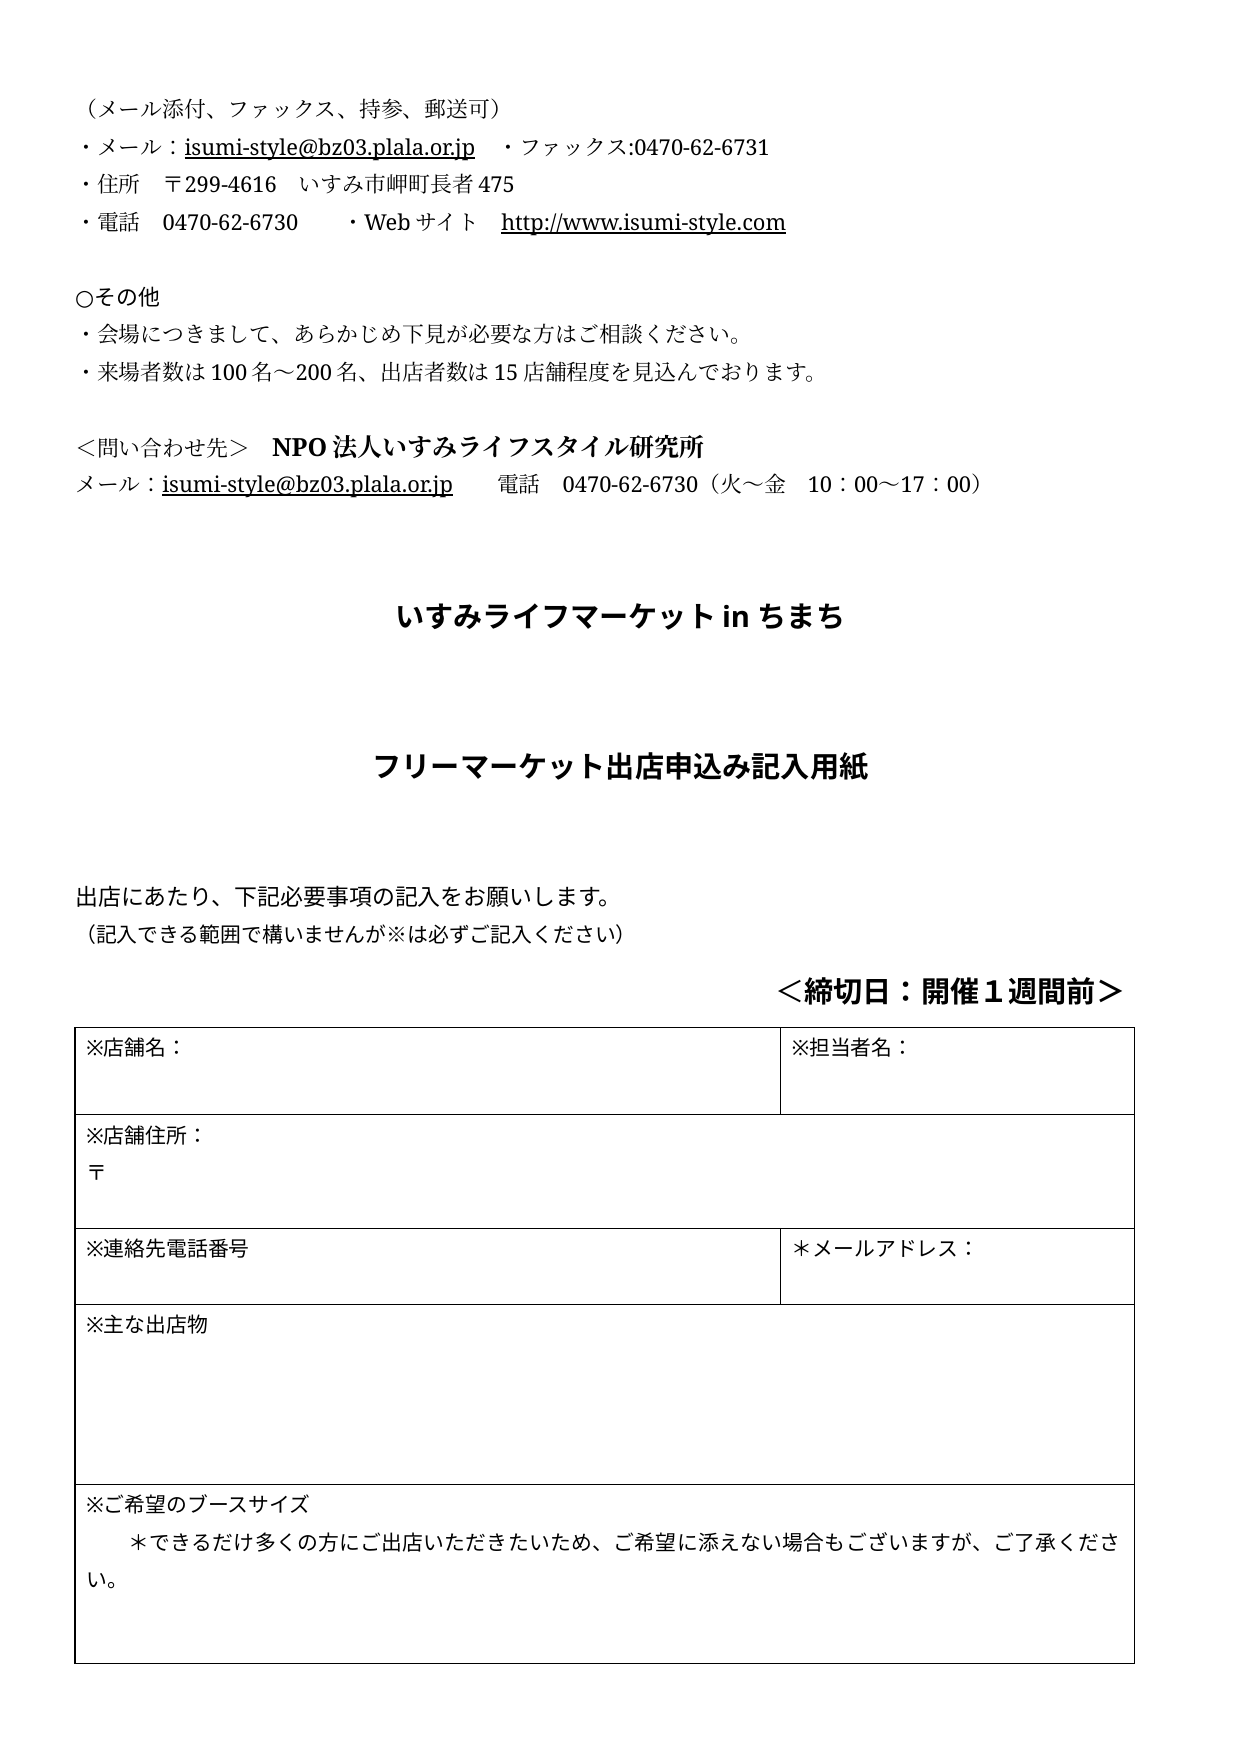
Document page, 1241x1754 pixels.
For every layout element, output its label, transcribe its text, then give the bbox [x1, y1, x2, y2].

table_cell ※ご希望のブースサイズ ＊できるだけ多くの方にご出店いただきたいため、ご希望に添えない場合もございますが、ご了承ください。 [76, 1485, 1134, 1663]
text ・電話 0470-62-6730 ・Webサイト http://www.isumi-style.com [75, 202, 1165, 239]
text メール：isumi-style@bz03.plala.or.jp 電話 0470-62-6730（火～金 10：00～17：00） [75, 464, 1165, 502]
text （記入できる範囲で構いませんが※は必ずご記入ください） [75, 914, 1165, 952]
text フリーマーケット出店申込み記入用紙 [75, 727, 1165, 802]
text ＜問い合わせ先＞ NPO法人いすみライフスタイル研究所 [75, 427, 1165, 464]
text ・メール：isumi-style@bz03.plala.or.jp ・ファックス:0470-62-6731 [75, 127, 1165, 164]
text いすみライフマーケットin ちまち [75, 577, 1165, 652]
text 出店にあたり、下記必要事項の記入をお願いします。 [75, 877, 1165, 914]
text ＜締切日：開催１週間前＞ [75, 952, 1165, 1027]
table_cell ※連絡先電話番号 [76, 1229, 780, 1304]
table_header ※担当者名： [781, 1028, 1134, 1114]
text ・会場につきまして、あらかじめ下見が必要な方はご相談ください。 [75, 314, 1165, 352]
table_cell ＊メールアドレス： [781, 1229, 1134, 1304]
text ・住所 〒299-4616 いすみ市岬町長者475 [75, 164, 1165, 202]
text ○その他 [75, 277, 1165, 314]
text （メール添付、ファックス、持参、郵送可） [75, 89, 1165, 127]
table_header ※店舗名： [76, 1028, 780, 1114]
text ・来場者数は100名～200名、出店者数は15店舗程度を見込んでおります。 [75, 352, 1165, 389]
table_cell ※店舗住所： 〒 [76, 1115, 1134, 1228]
table_cell ※主な出店物 [76, 1305, 1134, 1483]
